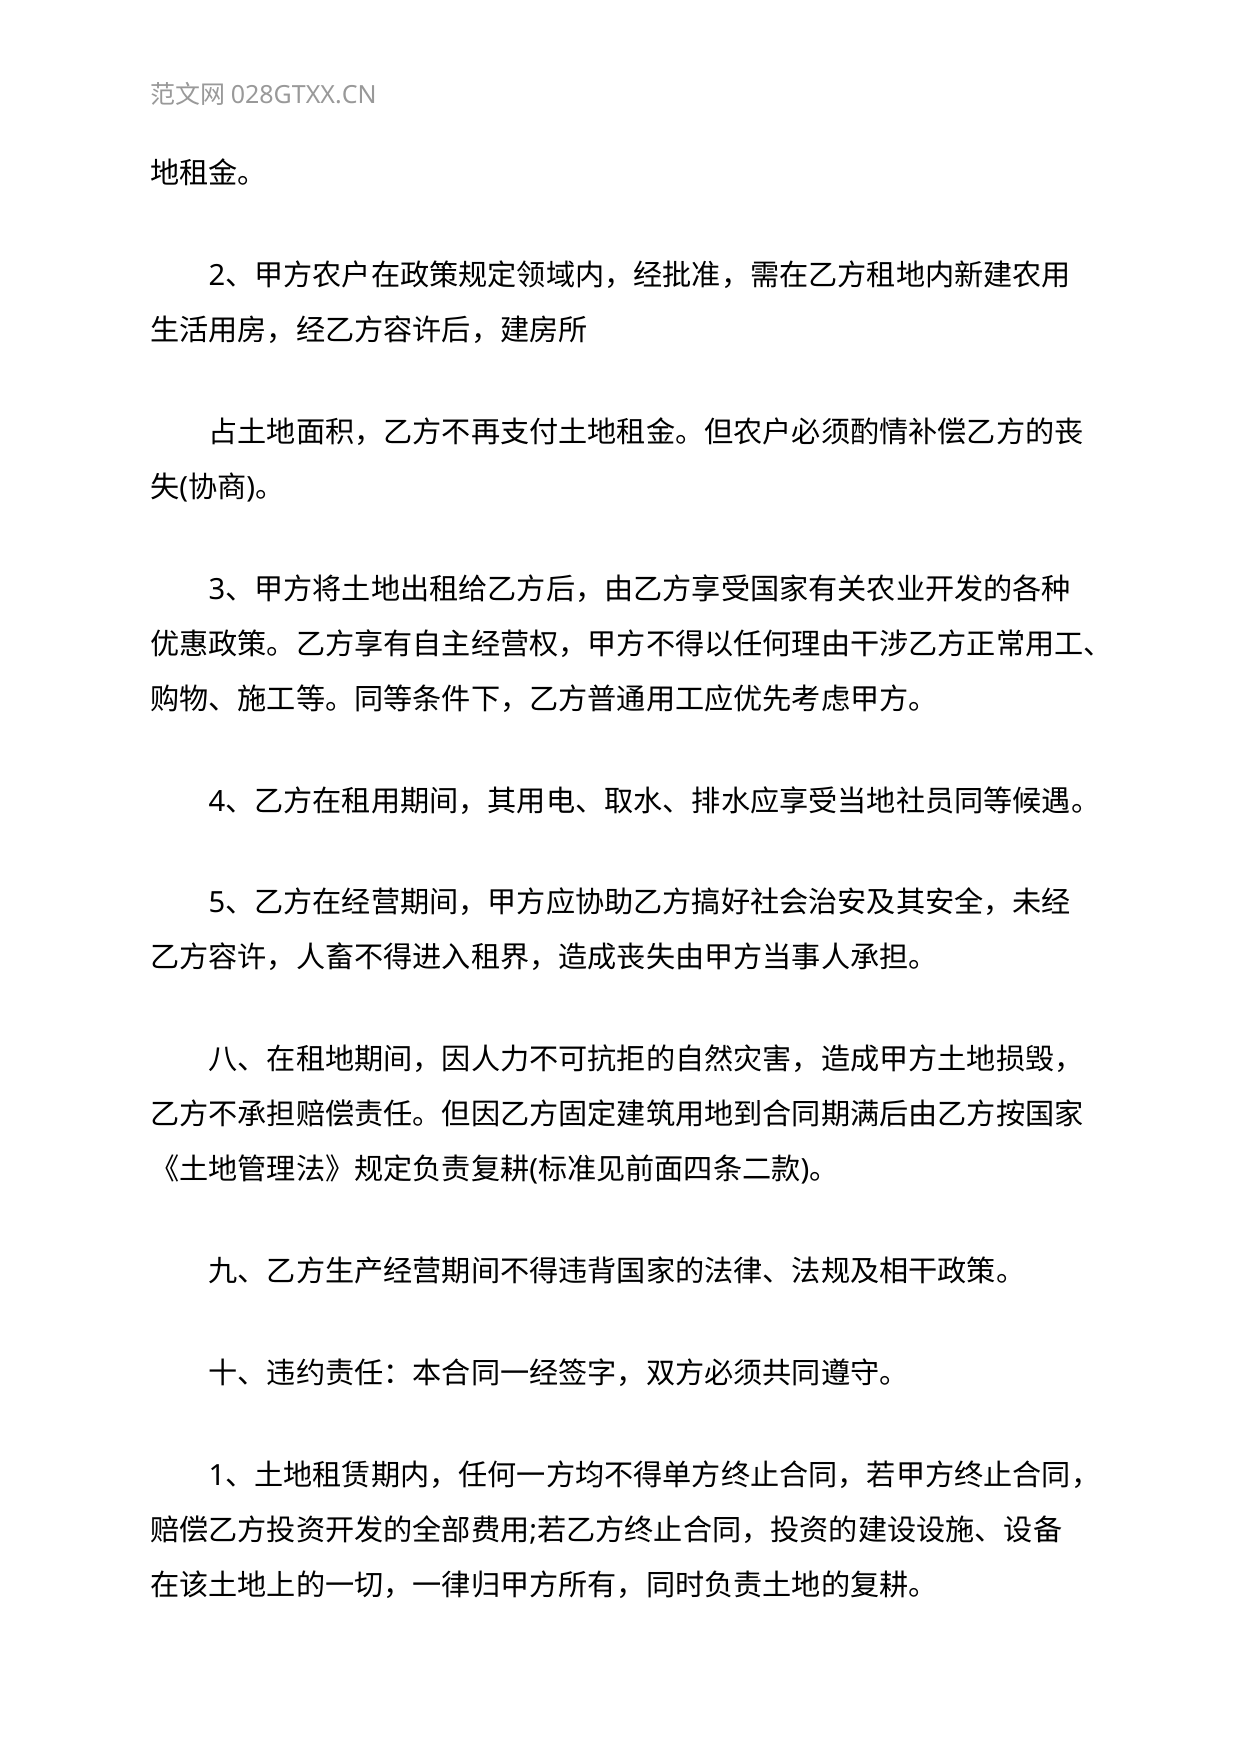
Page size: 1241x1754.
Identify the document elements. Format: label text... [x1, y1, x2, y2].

text 3、甲方将土地出租给乙方后，由乙方享受国家有关农业开发的各种优惠政策。乙方享有自主经营权，甲方不得以任何理由干涉乙方正常用工、购物、施工等。同等条件下，乙方普通用工应优先考虑甲方。 [150, 565, 1090, 718]
text 十、违约责任：本合同一经签字，双方必须共同遵守。 [150, 1349, 1090, 1392]
text 八、在租地期间，因人力不可抗拒的自然灾害，造成甲方土地损毁，乙方不承担赔偿责任。但因乙方固定建筑用地到合同期满后由乙方按国家《土地管理法》规定负责复耕(标准见前面四条二款)。 [150, 1036, 1090, 1188]
text 1、土地租赁期内，任何一方均不得单方终止合同，若甲方终止合同，赔偿乙方投资开发的全部费用;若乙方终止合同，投资的建设设施、设备在该土地上的一切，一律归甲方所有，同时负责土地的复耕。 [150, 1451, 1090, 1603]
text 九、乙方生产经营期间不得违背国家的法律、法规及相干政策。 [150, 1248, 1090, 1290]
text 2、甲方农户在政策规定领域内，经批准，需在乙方租地内新建农用生活用房，经乙方容许后，建房所 [150, 252, 1090, 349]
text 4、乙方在租用期间，其用电、取水、排水应享受当地社员同等候遇。 [150, 777, 1090, 819]
text 占土地面积，乙方不再支付土地租金。但农户必须酌情补偿乙方的丧失(协商)。 [150, 408, 1090, 506]
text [150, 150, 1090, 192]
text 5、乙方在经营期间，甲方应协助乙方搞好社会治安及其安全，未经乙方容许，人畜不得进入租界，造成丧失由甲方当事人承担。 [150, 879, 1090, 976]
